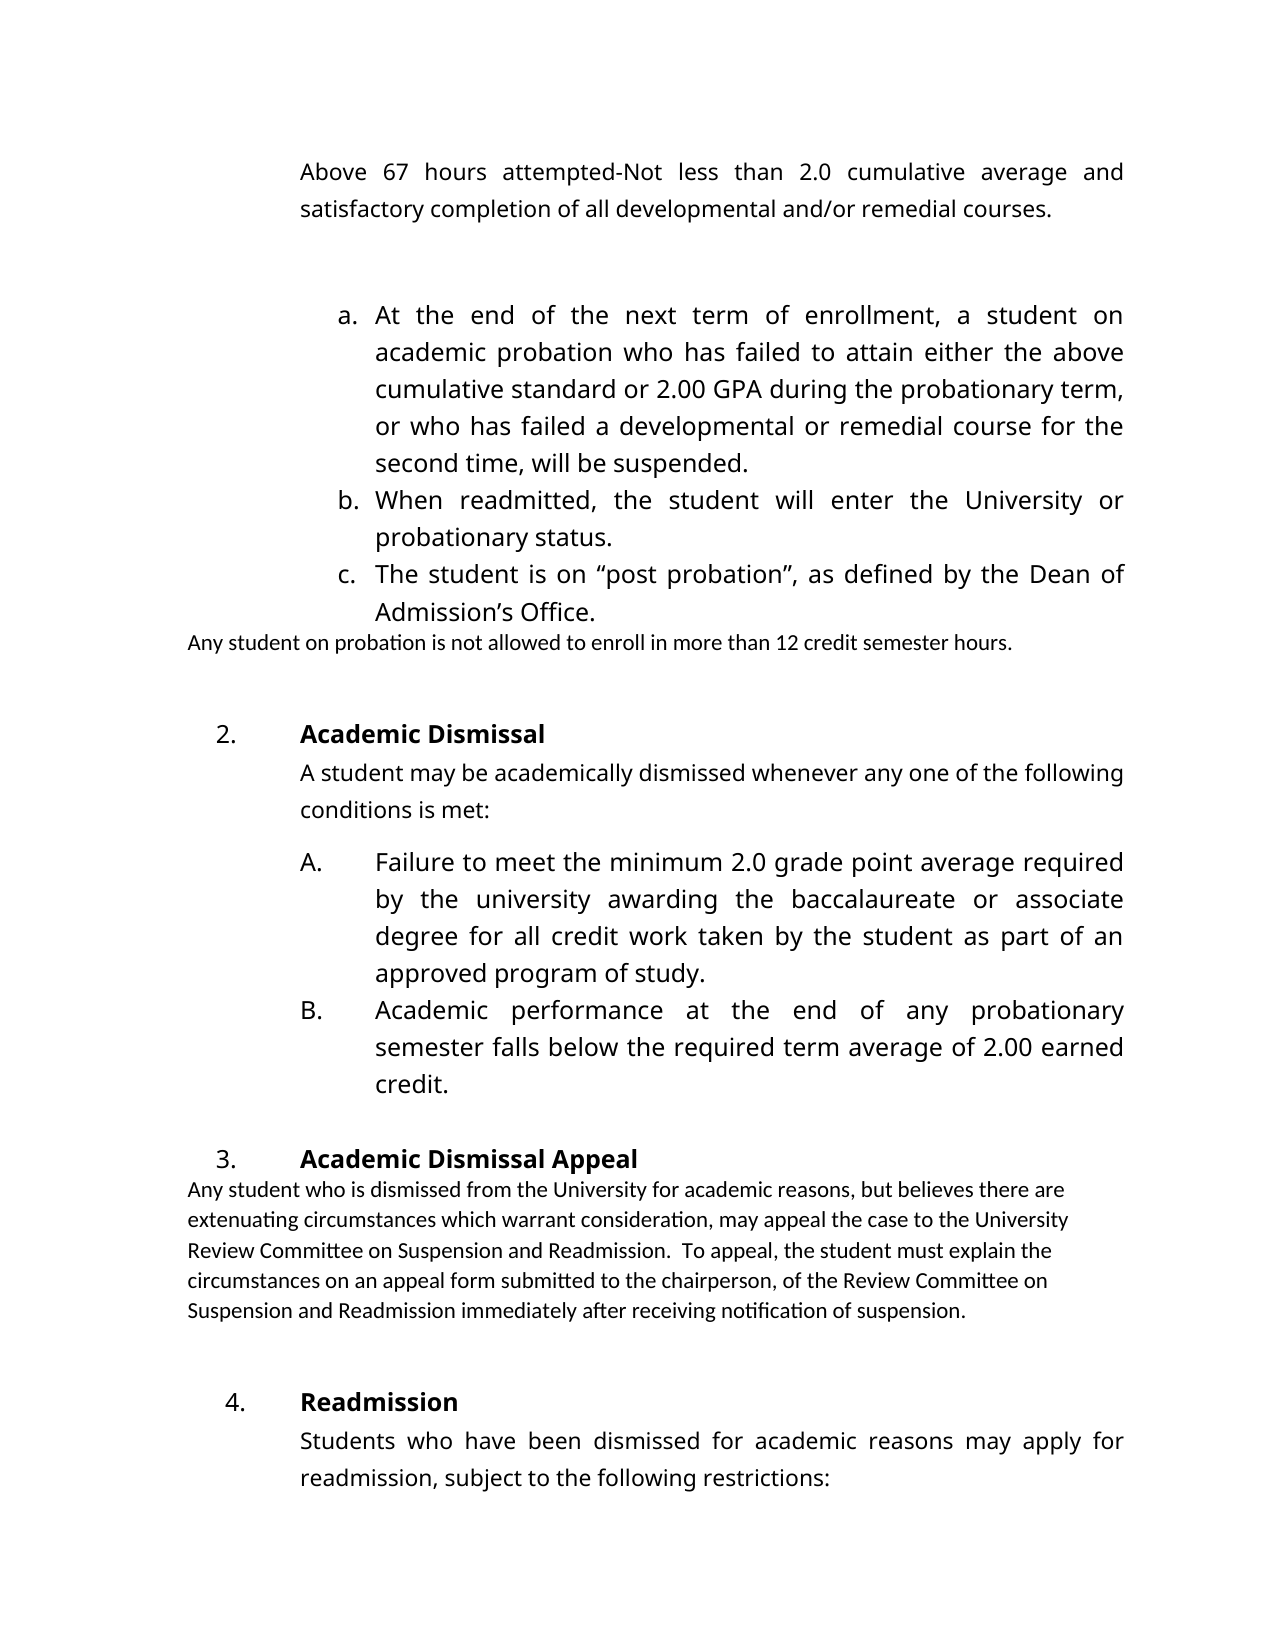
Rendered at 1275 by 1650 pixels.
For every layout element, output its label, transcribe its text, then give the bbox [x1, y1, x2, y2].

text A student may be academically dismissed whenever any one of the following conditions is met: [300, 751, 1125, 825]
list When readmitted, the student will enter the University or probationary status. [337, 480, 1125, 554]
list Academic Dismissal [216, 714, 1125, 751]
text Students who have been dismissed for academic reasons may apply for readmission, subject to the following restrictions: [300, 1419, 1125, 1493]
text Any student who is dismissed from the University for academic reasons, but believes there are extenuating circumstances which warrant consideration, may appeal the case to the University Review Committee on Suspension and Readmission. To appeal, the student must explain the circumstances on an appeal form submitted to the chairperson, of the Review Committee on Suspension and Readmission immediately after receiving notification of suspension. [187, 1175, 1125, 1324]
text Above 67 hours attempted-Not less than 2.0 cumulative average and satisfactory completion of all developmental and/or remedial courses. [300, 150, 1125, 224]
list Academic performance at the end of any probationary semester falls below the required term average of 2.00 earned credit. [300, 990, 1125, 1101]
list Readmission [225, 1382, 1125, 1419]
list Failure to meet the minimum 2.0 grade point average required by the university awarding the baccalaureate or associate degree for all credit work taken by the student as part of an approved program of study. [300, 842, 1125, 990]
list At the end of the next term of enrollment, a student on academic probation who has failed to attain either the above cumulative standard or 2.00 GPA during the probationary term, or who has failed a developmental or remedial course for the second time, will be suspended. [337, 294, 1125, 480]
list Academic Dismissal Appeal [216, 1138, 1125, 1175]
text Any student on probation is not allowed to enroll in more than 12 credit semester hours. [187, 628, 1125, 656]
list The student is on “post probation”, as defined by the Dean of Admission’s Office. [337, 554, 1125, 628]
